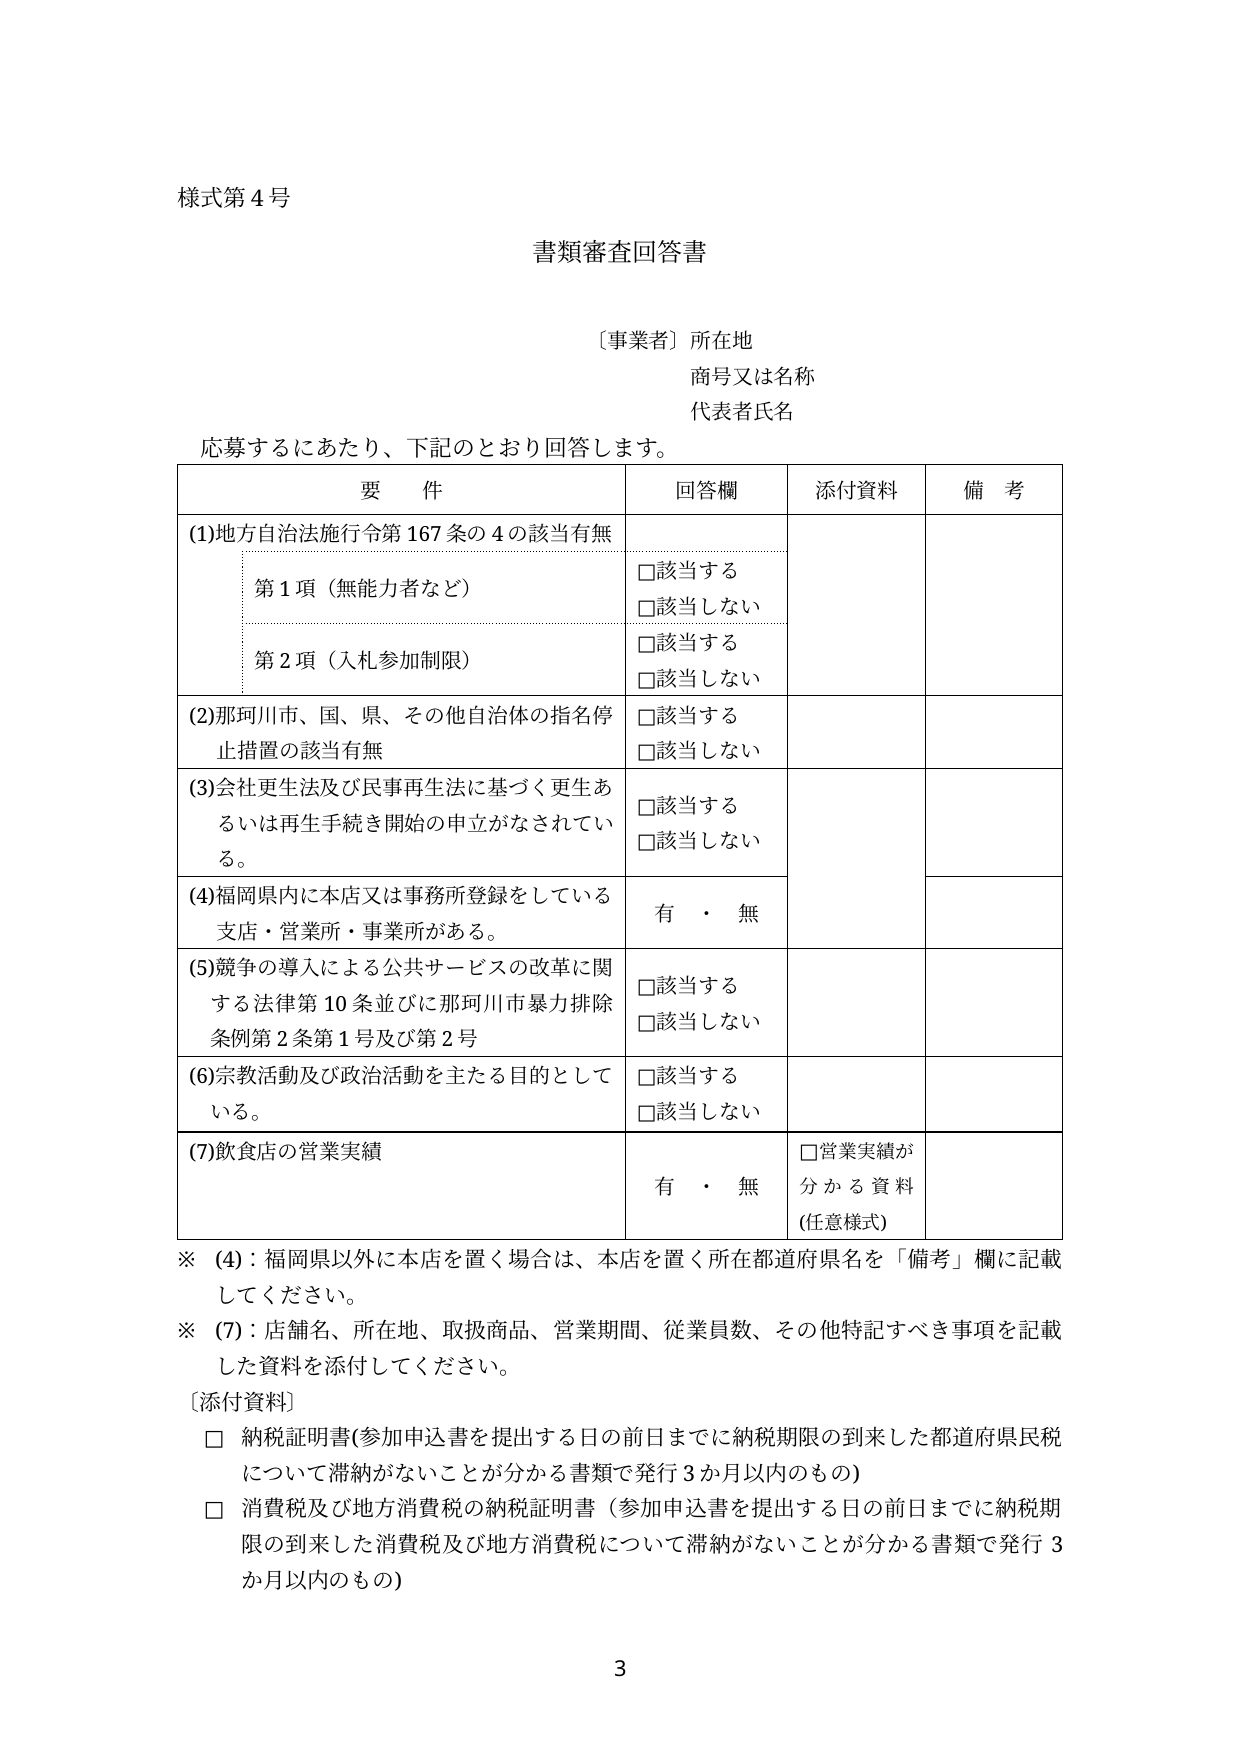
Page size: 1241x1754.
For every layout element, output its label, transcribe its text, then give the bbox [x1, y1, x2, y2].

table_cell [788, 949, 925, 1056]
table_cell □該当する □該当しない [626, 1057, 787, 1131]
table_cell [926, 1057, 1062, 1131]
table_cell □該当する □該当しない [626, 623, 787, 695]
text 様式第4号 [177, 179, 1063, 215]
table_cell (5)競争の導入による公共サービスの改革に関する法律第10条並びに那珂川市暴力排除条例第2条第1号及び第2号 [178, 949, 625, 1056]
text 書類審査回答書 [177, 215, 1063, 286]
table_cell [926, 696, 1062, 768]
table_cell (7)飲食店の営業実績 [178, 1133, 625, 1239]
text 〔添付資料〕 [177, 1383, 1063, 1418]
table_cell [788, 696, 925, 768]
table_cell [926, 949, 1062, 1056]
table_header 要 件 [178, 465, 625, 514]
table_cell 有 ・ 無 [626, 877, 787, 948]
text 商号又は名称 [177, 357, 1063, 393]
text 〔事業者〕所在地 [177, 322, 1063, 357]
table_cell (3)会社更生法及び民事再生法に基づく更生あるいは再生手続き開始の申立がなされている。 [178, 769, 625, 876]
table_cell [788, 769, 925, 948]
table_cell □営業実績が分かる資料(任意様式) [788, 1133, 925, 1239]
table_cell 第2項（入札参加制限） [243, 623, 625, 695]
table_cell [926, 1133, 1062, 1239]
table_cell [788, 1057, 925, 1131]
table_header 回答欄 [626, 465, 787, 514]
table_cell [926, 877, 1062, 948]
table_cell □該当する □該当しない [626, 551, 787, 623]
table_cell □該当する □該当しない [626, 769, 787, 876]
table_cell [926, 769, 1062, 876]
table_header 備 考 [926, 465, 1062, 514]
table_header 添付資料 [788, 465, 925, 514]
table_cell [626, 515, 787, 551]
table_cell [178, 551, 243, 695]
table_cell (2)那珂川市、国、県、その他自治体の指名停止措置の該当有無 [178, 696, 625, 768]
list (4)：福岡県以外に本店を置く場合は、本店を置く所在都道府県名を「備考」欄に記載してください。 [177, 1240, 1063, 1312]
table_cell [788, 515, 925, 695]
table_cell 第1項（無能力者など） [243, 551, 625, 623]
table_cell □該当する □該当しない [626, 949, 787, 1056]
list 納税証明書(参加申込書を提出する日の前日までに納税期限の到来した都道府県民税について滞納がないことが分かる書類で発行3か月以内のもの) [204, 1418, 1063, 1490]
text 応募するにあたり、下記のとおり回答します。 [177, 428, 1063, 464]
table_cell 有 ・ 無 [626, 1133, 787, 1239]
text 代表者氏名 [177, 393, 1063, 428]
table_cell (1)地方自治法施行令第167条の4の該当有無 [178, 515, 625, 551]
list 消費税及び地方消費税の納税証明書（参加申込書を提出する日の前日までに納税期限の到来した消費税及び地方消費税について滞納がないことが分かる書類で発行3か月以内のもの) [204, 1490, 1063, 1597]
table_cell (4)福岡県内に本店又は事務所登録をしている支店・営業所・事業所がある。 [178, 877, 625, 948]
list (7)：店舗名、所在地、取扱商品、営業期間、従業員数、その他特記すべき事項を記載した資料を添付してください。 [177, 1312, 1063, 1383]
table_cell [926, 515, 1062, 695]
table_cell (6)宗教活動及び政治活動を主たる目的としている。 [178, 1057, 625, 1131]
table_cell □該当する □該当しない [626, 696, 787, 768]
